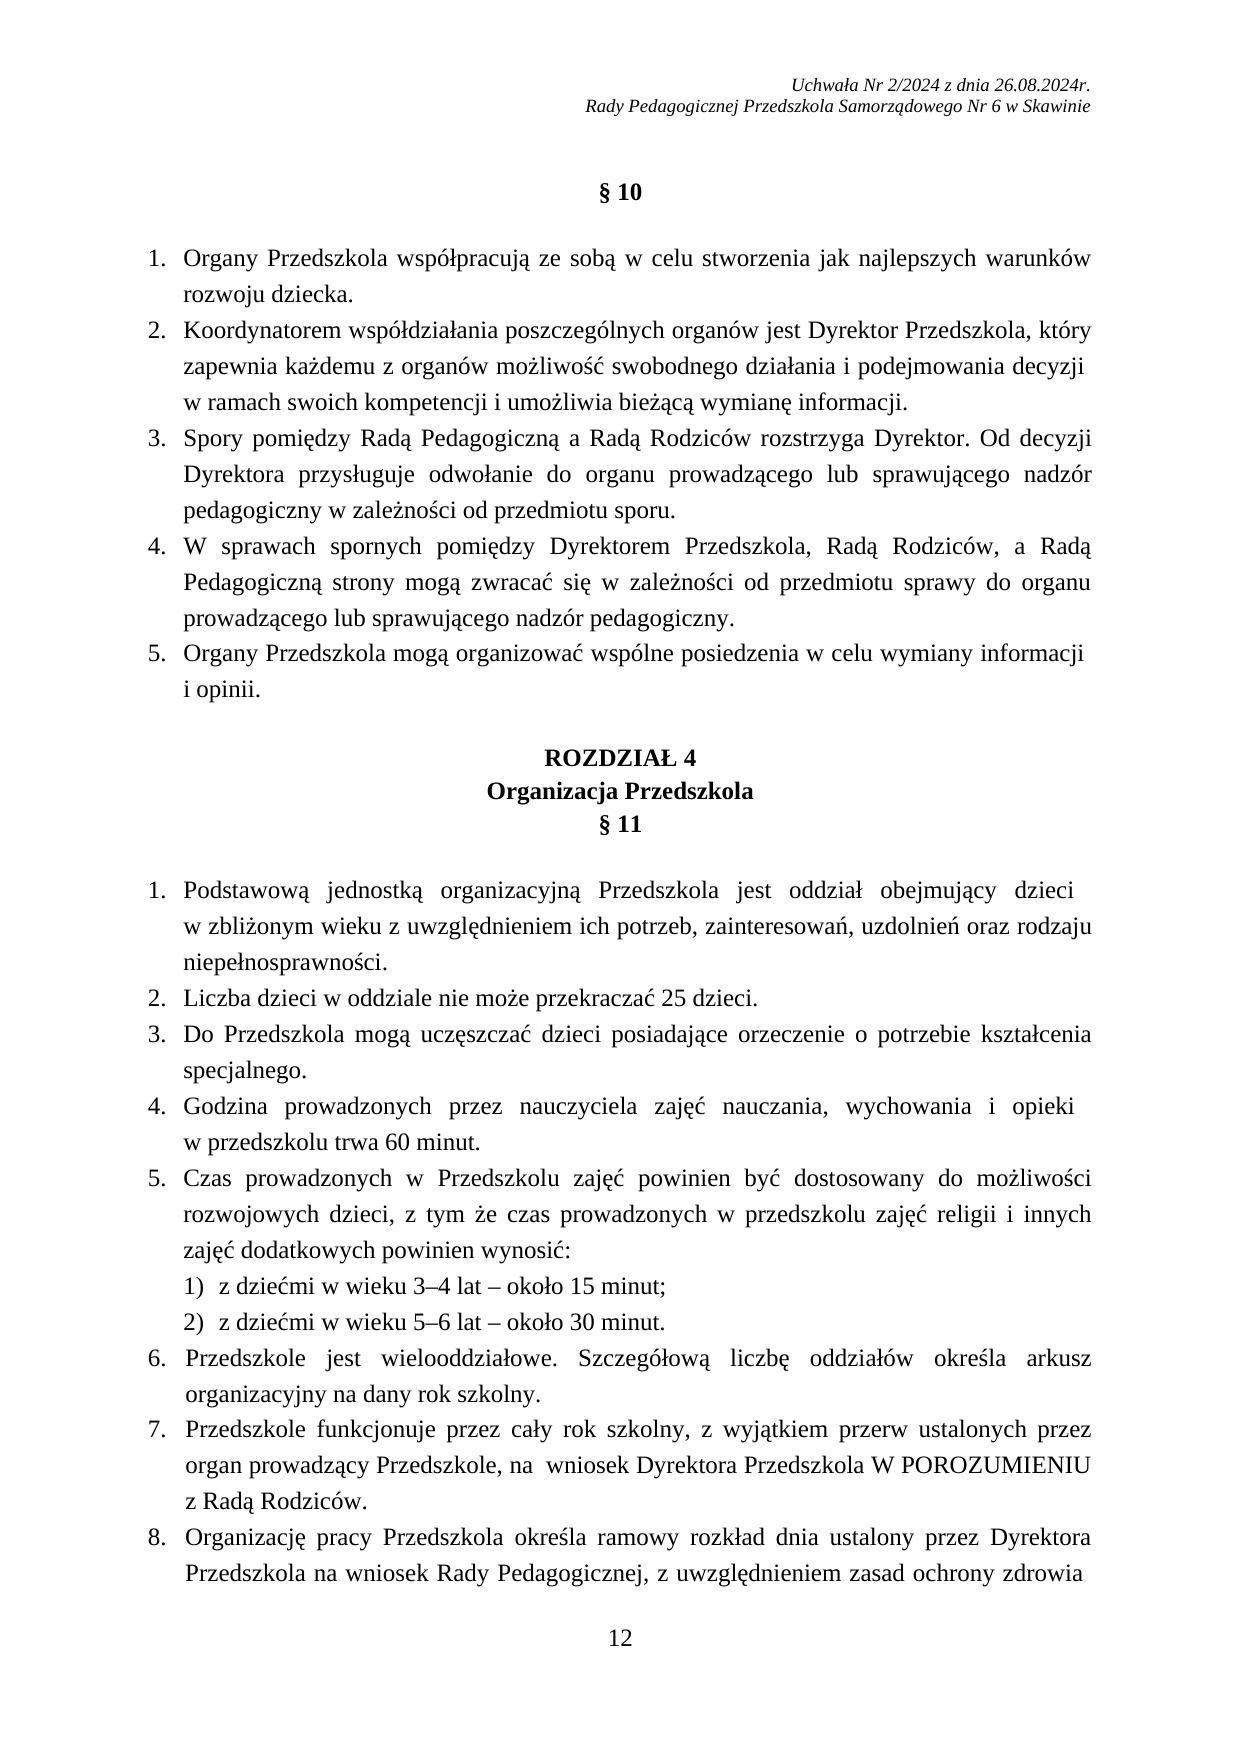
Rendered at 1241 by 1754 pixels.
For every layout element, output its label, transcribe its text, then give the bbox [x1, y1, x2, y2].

text Organizacja Przedszkola [148, 776, 1092, 805]
list Liczba dzieci w oddziale nie może przekraczać 25 dzieci. [148, 983, 1092, 1012]
list Organy Przedszkola współpracują ze sobą w celu stworzenia jak najlepszych warunków rozwoju dziecka. [148, 243, 1092, 308]
list Koordynatorem współdziałania poszczególnych organów jest Dyrektor Przedszkola, który zapewnia każdemu z organów możliwość swobodnego działania i podejmowania decyzji w ramach swoich kompetencji i umożliwia bieżącą wymianę informacji. [148, 315, 1092, 416]
list W sprawach spornych pomiędzy Dyrektorem Przedszkola, Radą Rodziców, a Radą Pedagogiczną strony mogą zwracać się w zależności od przedmiotu sprawy do organu prowadzącego lub sprawującego nadzór pedagogiczny. [148, 531, 1092, 631]
list Spory pomiędzy Radą Pedagogiczną a Radą Rodziców rozstrzyga Dyrektor. Od decyzji Dyrektora przysługuje odwołanie do organu prowadzącego lub sprawującego nadzór pedagogiczny w zależności od przedmiotu sporu. [148, 423, 1092, 523]
list Czas prowadzonych w Przedszkolu zajęć powinien być dostosowany do możliwości rozwojowych dzieci, z tym że czas prowadzonych w przedszkolu zajęć religii i innych zajęć dodatkowych powinien wynosić: [148, 1163, 1092, 1264]
list Przedszkole funkcjonuje przez cały rok szkolny, z wyjątkiem przerw ustalonych przez organ prowadzący Przedszkole, na wniosek Dyrektora Przedszkola W POROZUMIENIU z Radą Rodziców. [148, 1414, 1092, 1515]
text § 10 [148, 177, 1092, 206]
list Organy Przedszkola mogą organizować wspólne posiedzenia w celu wymiany informacji i opinii. [148, 638, 1092, 703]
list z dziećmi w wieku 3–4 lat – około 15 minut; [183, 1271, 1092, 1299]
text ROZDZIAŁ 4 [148, 743, 1092, 772]
list Przedszkole jest wielooddziałowe. Szczegółową liczbę oddziałów określa arkusz organizacyjny na dany rok szkolny. [148, 1343, 1092, 1407]
text § 11 [148, 809, 1092, 838]
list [148, 1522, 1092, 1587]
list z dziećmi w wieku 5–6 lat – około 30 minut. [183, 1307, 1092, 1336]
list Do Przedszkola mogą uczęszczać dzieci posiadające orzeczenie o potrzebie kształcenia specjalnego. [148, 1019, 1092, 1084]
list Podstawową jednostką organizacyjną Przedszkola jest oddział obejmujący dzieci w zbliżonym wieku z uwzględnieniem ich potrzeb, zainteresowań, uzdolnień oraz rodzaju niepełnosprawności. [148, 876, 1092, 976]
list Godzina prowadzonych przez nauczyciela zajęć nauczania, wychowania i opieki w przedszkolu trwa 60 minut. [148, 1091, 1092, 1156]
